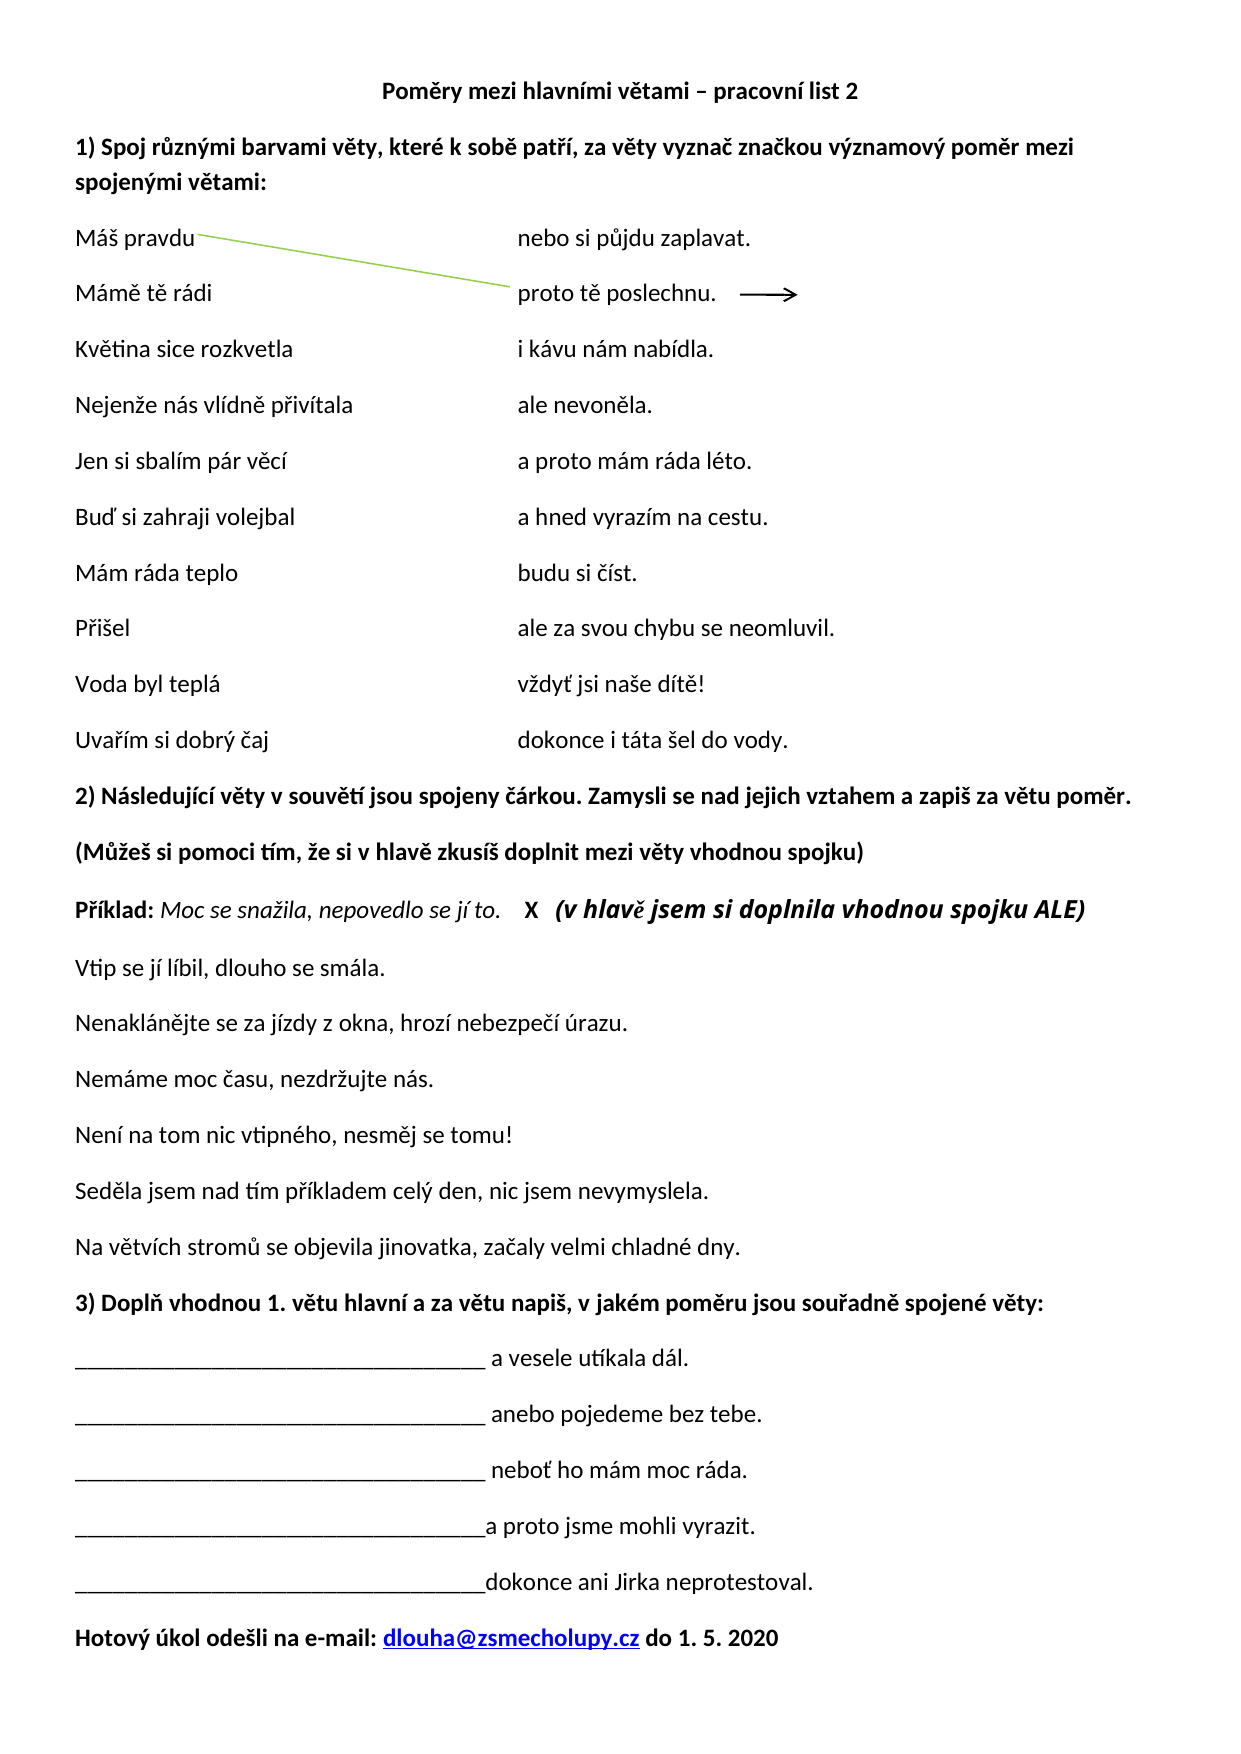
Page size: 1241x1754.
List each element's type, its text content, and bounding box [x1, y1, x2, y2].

text Mámě tě rádi proto tě poslechnu. [75, 277, 1165, 308]
text Příklad: Moc se snažila, nepovedlo se jí to. X (v hlavě jsem si doplnila vhodnou spojku ALE) [75, 892, 1165, 926]
text Voda byl teplá vždyť jsi naše dítě! [75, 668, 1165, 699]
text _________________________________ neboť ho mám moc ráda. [75, 1454, 1165, 1485]
text Květina sice rozkvetla i kávu nám nabídla. [75, 333, 1165, 364]
text Uvařím si dobrý čaj dokonce i táta šel do vody. [75, 724, 1165, 755]
text 3) Doplň vhodnou 1. větu hlavní a za větu napiš, v jakém poměru jsou souřadně spojené věty: [75, 1287, 1165, 1317]
text Mám ráda teplo budu si číst. [75, 557, 1165, 587]
text Nenaklánějte se za jízdy z okna, hrozí nebezpečí úrazu. [75, 1007, 1165, 1038]
text _________________________________dokonce ani Jirka neprotestoval. [75, 1566, 1165, 1596]
text Na větvích stromů se objevila jinovatka, začaly velmi chladné dny. [75, 1231, 1165, 1261]
text Poměry mezi hlavními větami – pracovní list 2 [75, 75, 1165, 106]
text (Můžeš si pomoci tím, že si v hlavě zkusíš doplnit mezi věty vhodnou spojku) [75, 836, 1165, 866]
text Vtip se jí líbil, dlouho se smála. [75, 952, 1165, 982]
text 1) Spoj různými barvami věty, které k sobě patří, za věty vyznač značkou významový poměr mezi spojenými větami: [75, 131, 1165, 196]
text _________________________________ a vesele utíkala dál. [75, 1342, 1165, 1373]
text Jen si sbalím pár věcí a proto mám ráda léto. [75, 445, 1165, 476]
text Seděla jsem nad tím příkladem celý den, nic jsem nevymyslela. [75, 1175, 1165, 1206]
text Přišel ale za svou chybu se neomluvil. [75, 612, 1165, 643]
text Nejenže nás vlídně přivítala ale nevoněla. [75, 389, 1165, 420]
text _________________________________a proto jsme mohli vyrazit. [75, 1510, 1165, 1541]
text _________________________________ anebo pojedeme bez tebe. [75, 1398, 1165, 1429]
text Buď si zahraji volejbal a hned vyrazím na cestu. [75, 501, 1165, 531]
text Nemáme moc času, nezdržujte nás. [75, 1063, 1165, 1094]
text Není na tom nic vtipného, nesměj se tomu! [75, 1119, 1165, 1150]
text Hotový úkol odešli na e-mail: dlouha@zsmecholupy.cz do 1. 5. 2020 [75, 1622, 1165, 1652]
text Máš pravdu nebo si půjdu zaplavat. [75, 222, 1165, 252]
text 2) Následující věty v souvětí jsou spojeny čárkou. Zamysli se nad jejich vztahem a zapiš za větu poměr. [75, 780, 1165, 811]
